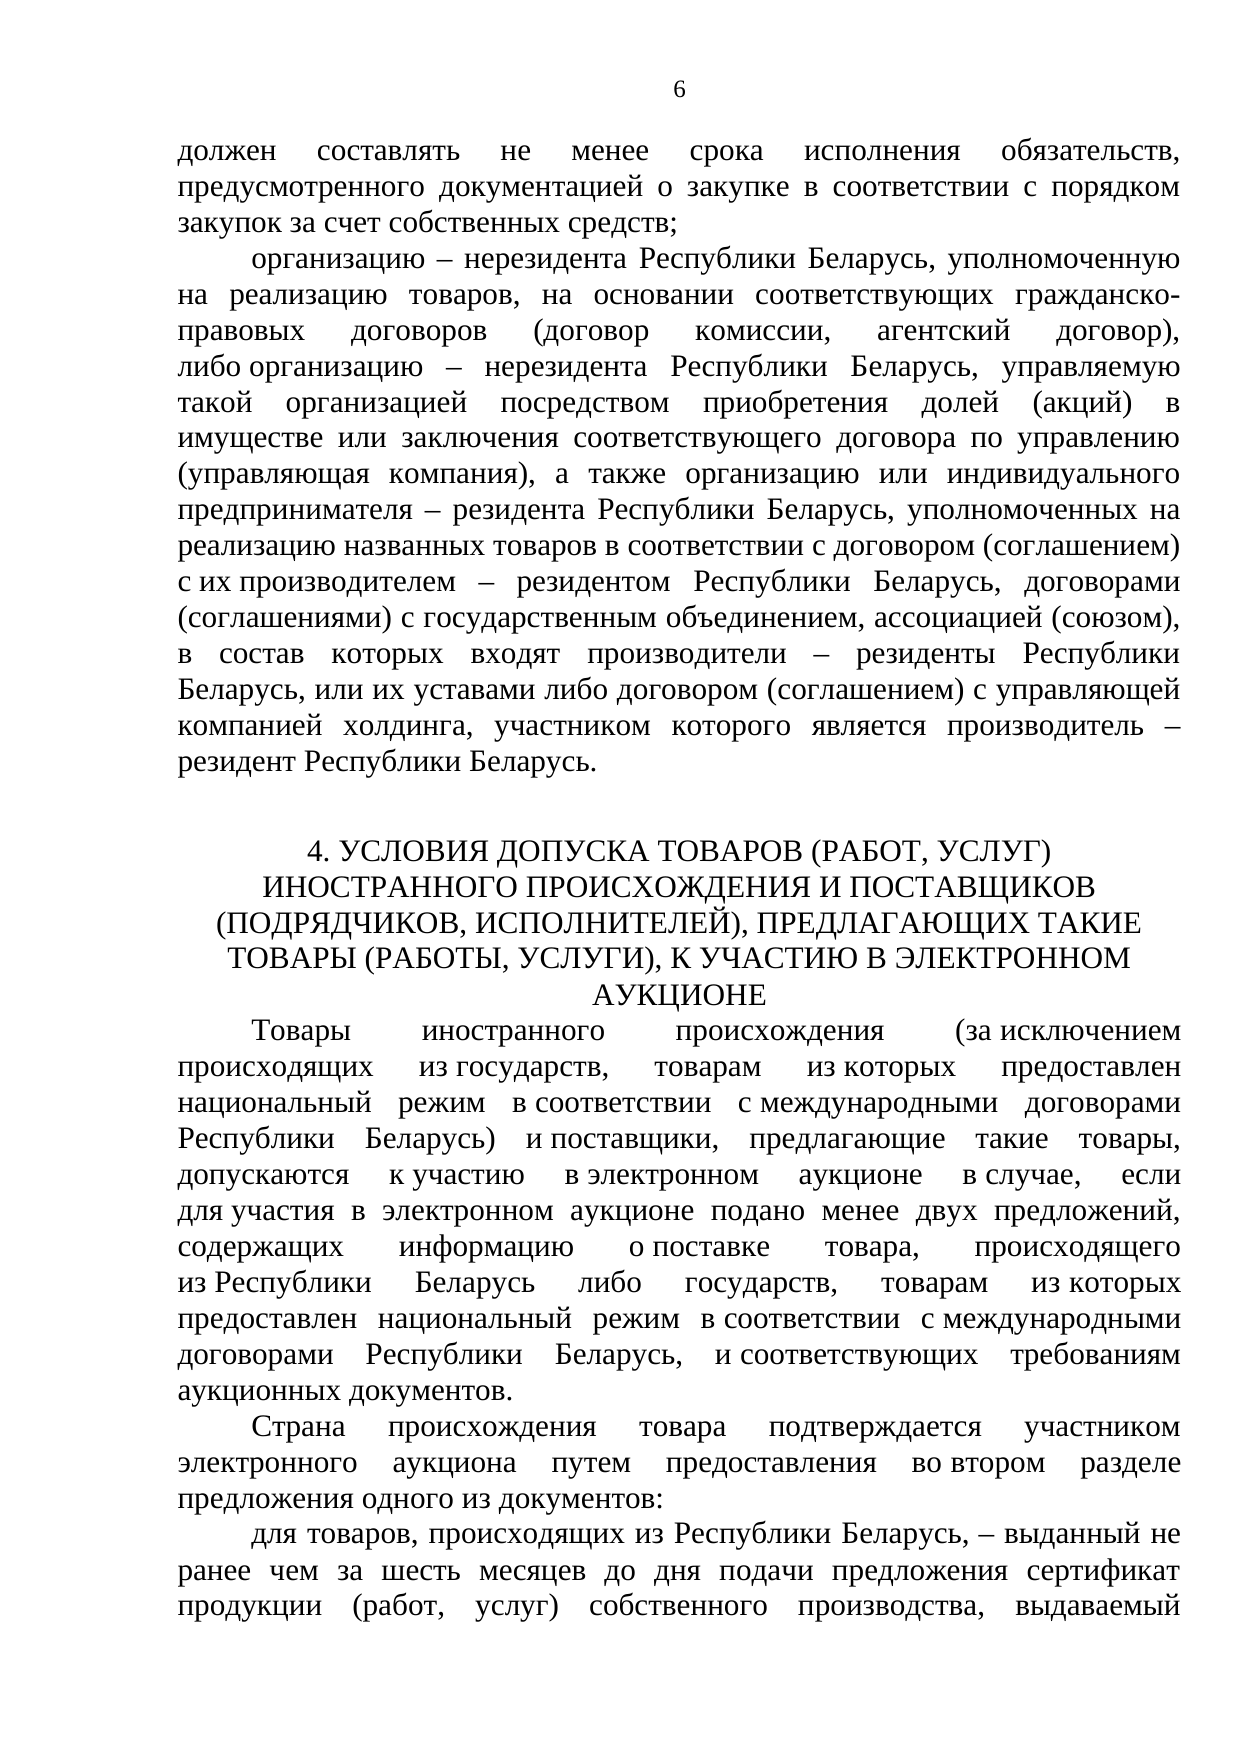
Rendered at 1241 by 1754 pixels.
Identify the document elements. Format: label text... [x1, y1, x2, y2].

text организацию – нерезидента Республики Беларусь, уполномоченную на реализацию товаров, на основании соответствующих гражданско-правовых договоров (договор комиссии, агентский договор), либо организацию – нерезидента Республики Беларусь, управляемую такой организацией посредством приобретения долей (акций) в имуществе или заключения соответствующего договора по управлению (управляющая компания), а также организацию или индивидуального предпринимателя – резидента Республики Беларусь, уполномоченных на реализацию названных товаров в соответствии с договором (соглашением) с их производителем – резидентом Республики Беларусь, договорами (соглашениями) с государственным объединением, ассоциацией (союзом), в состав которых входят производители – резиденты Республики Беларусь, или их уставами либо договором (соглашением) с управляющей компанией холдинга, участником которого является производитель – резидент Республики Беларусь. [177, 239, 1181, 778]
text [177, 131, 1181, 239]
text 4. Условия допуска товаров (работ, услуг) иностранного происхождения и поставщиков (подрядчиков, исполнителей), предлагающих такие товары (работы, услуги), к участию в электронном аукционе [177, 832, 1181, 1012]
text Товары иностранного происхождения (за исключением происходящих из государств, товарам из которых предоставлен национальный режим в соответствии с международными договорами Республики Беларусь) и поставщики, предлагающие такие товары, допускаются к участию в электронном аукционе в случае, если для участия в электронном аукционе подано менее двух предложений, содержащих информацию о поставке товара, происходящего из Республики Беларусь либо государств, товарам из которых предоставлен национальный режим в соответствии с международными договорами Республики Беларусь, и соответствующих требованиям аукционных документов. [177, 1012, 1181, 1407]
text Страна происхождения товара подтверждается участником электронного аукциона путем предоставления во втором разделе предложения одного из документов: [177, 1407, 1181, 1515]
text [177, 1515, 1181, 1623]
